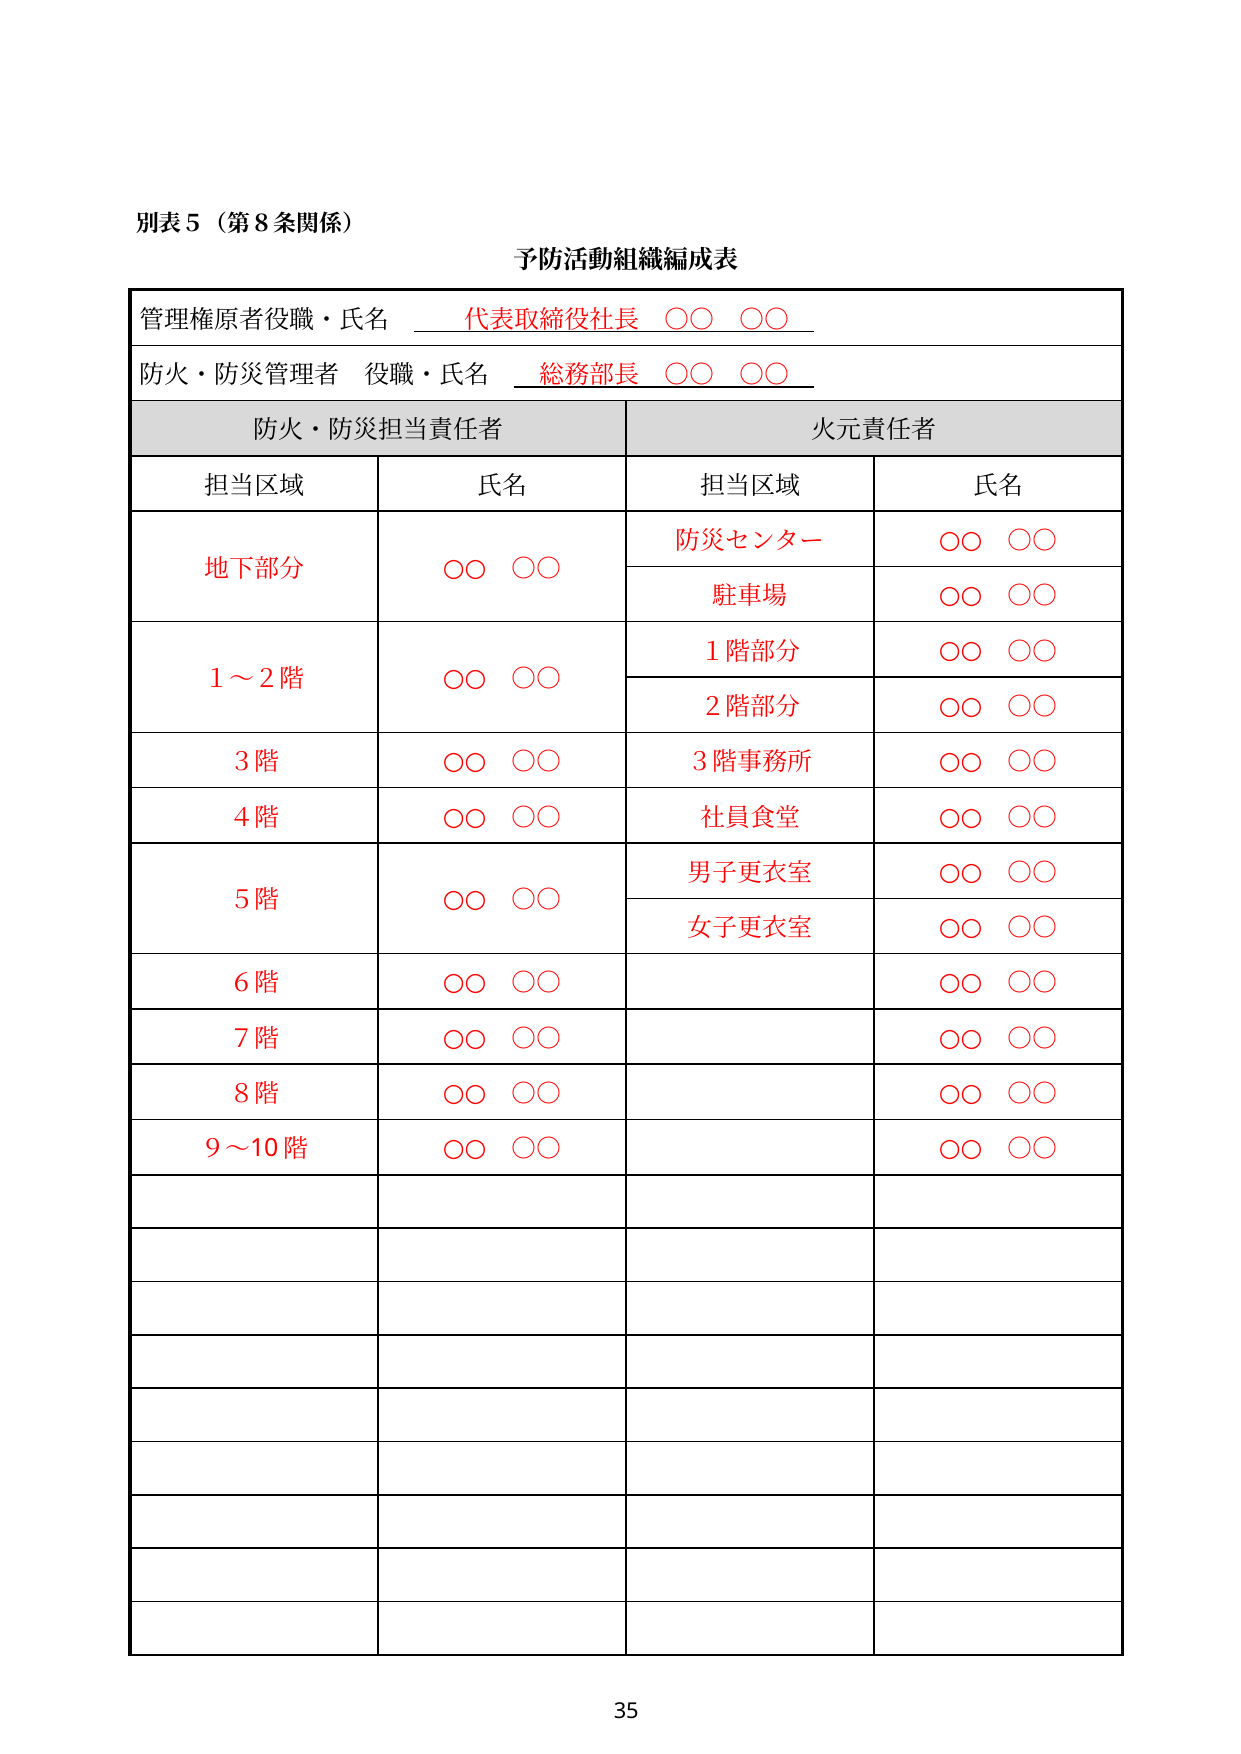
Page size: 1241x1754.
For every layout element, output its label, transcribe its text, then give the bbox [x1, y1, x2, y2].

table_cell ○○ ○○ [875, 733, 1121, 787]
table_cell ○○ ○○ [379, 512, 625, 621]
table_cell 地下部分 [132, 512, 377, 621]
table_cell [379, 1602, 625, 1654]
table_cell [627, 1549, 873, 1601]
table_cell [627, 1010, 873, 1063]
table_cell [379, 1336, 625, 1387]
table_cell 防火・防災担当責任者 [132, 401, 625, 455]
table_cell [875, 1389, 1121, 1441]
table_cell [627, 1176, 873, 1227]
table_cell [875, 1549, 1121, 1601]
table_cell ○○ ○○ [379, 788, 625, 842]
table_cell [627, 1282, 873, 1334]
table_cell [627, 1496, 873, 1547]
table_cell 女子更衣室 [627, 899, 873, 953]
table_cell ○○ ○○ [875, 788, 1121, 842]
table_cell ７階 [132, 1010, 377, 1063]
table_cell ○○ ○○ [875, 567, 1121, 621]
table_cell [132, 1176, 377, 1227]
table_cell [132, 1282, 377, 1334]
table_cell 社員食堂 [627, 788, 873, 842]
table_cell １階部分 [627, 622, 873, 676]
table_cell 担当区域 [132, 457, 377, 510]
table_cell ○○ ○○ [379, 954, 625, 1008]
table_cell 氏名 [379, 457, 625, 510]
table_cell 駐車場 [627, 567, 873, 621]
table_cell [875, 1496, 1121, 1547]
table_cell ４階 [132, 788, 377, 842]
table_cell [627, 1336, 873, 1387]
table_cell [875, 1176, 1121, 1227]
table_cell [379, 1176, 625, 1227]
table_cell [875, 1442, 1121, 1494]
table_cell [627, 1065, 873, 1119]
table_cell [379, 1229, 625, 1281]
table_cell [132, 1442, 377, 1494]
table_cell [132, 1389, 377, 1441]
table_cell ○○ ○○ [875, 844, 1121, 897]
table_cell ３階 [132, 733, 377, 787]
table_cell ○○ ○○ [875, 622, 1121, 676]
table_cell [379, 1282, 625, 1334]
table_cell 男子更衣室 [627, 844, 873, 897]
table_cell [132, 1229, 377, 1281]
table_cell [627, 1229, 873, 1281]
table_cell [875, 1336, 1121, 1387]
table_cell ○○ ○○ [875, 954, 1121, 1008]
table_cell [379, 1549, 625, 1601]
table_cell ○○ ○○ [875, 1120, 1121, 1174]
table_cell [132, 1336, 377, 1387]
table_cell [132, 1496, 377, 1547]
table_cell ○○ ○○ [379, 1065, 625, 1119]
table_cell 火元責任者 [627, 401, 1121, 455]
table_cell ８階 [132, 1065, 377, 1119]
table_cell [875, 1602, 1121, 1654]
table_cell [627, 954, 873, 1008]
table_cell ○○ ○○ [379, 1120, 625, 1174]
table_cell ５階 [132, 844, 377, 953]
table_cell ○○ ○○ [379, 622, 625, 731]
table_cell ○○ ○○ [875, 1065, 1121, 1119]
text 別表５（第８条関係） [136, 202, 1116, 239]
table_cell [379, 1496, 625, 1547]
table_cell 氏名 [875, 457, 1121, 510]
table_cell 防火・防災管理者 役職・氏名 総務部長 ○○ ○○ [132, 346, 1121, 400]
table_cell ○○ ○○ [875, 1010, 1121, 1063]
table_cell ３階事務所 [627, 733, 873, 787]
table_cell [627, 1602, 873, 1654]
table_cell [379, 1442, 625, 1494]
table_cell [627, 1389, 873, 1441]
table_header 管理権原者役職・氏名 代表取締役社長 ○○ ○○ [132, 291, 1121, 344]
table_cell ○○ ○○ [379, 1010, 625, 1063]
table_cell １～２階 [132, 622, 377, 731]
table_cell ６階 [132, 954, 377, 1008]
table_cell ○○ ○○ [875, 899, 1121, 953]
text 予防活動組織編成表 [136, 239, 1116, 275]
table_cell ９～10階 [132, 1120, 377, 1174]
table_cell ２階部分 [627, 678, 873, 731]
table_cell [875, 1282, 1121, 1334]
table_cell ○○ ○○ [875, 512, 1121, 566]
table_cell ○○ ○○ [875, 678, 1121, 731]
table_cell [627, 1120, 873, 1174]
table_cell [627, 1442, 873, 1494]
table_cell 防災センター [627, 512, 873, 566]
table_cell 担当区域 [627, 457, 873, 510]
table_cell [875, 1229, 1121, 1281]
table_cell ○○ ○○ [379, 733, 625, 787]
table_cell [132, 1549, 377, 1601]
table_cell [379, 1389, 625, 1441]
table_cell [132, 1602, 377, 1654]
table_cell ○○ ○○ [379, 844, 625, 953]
